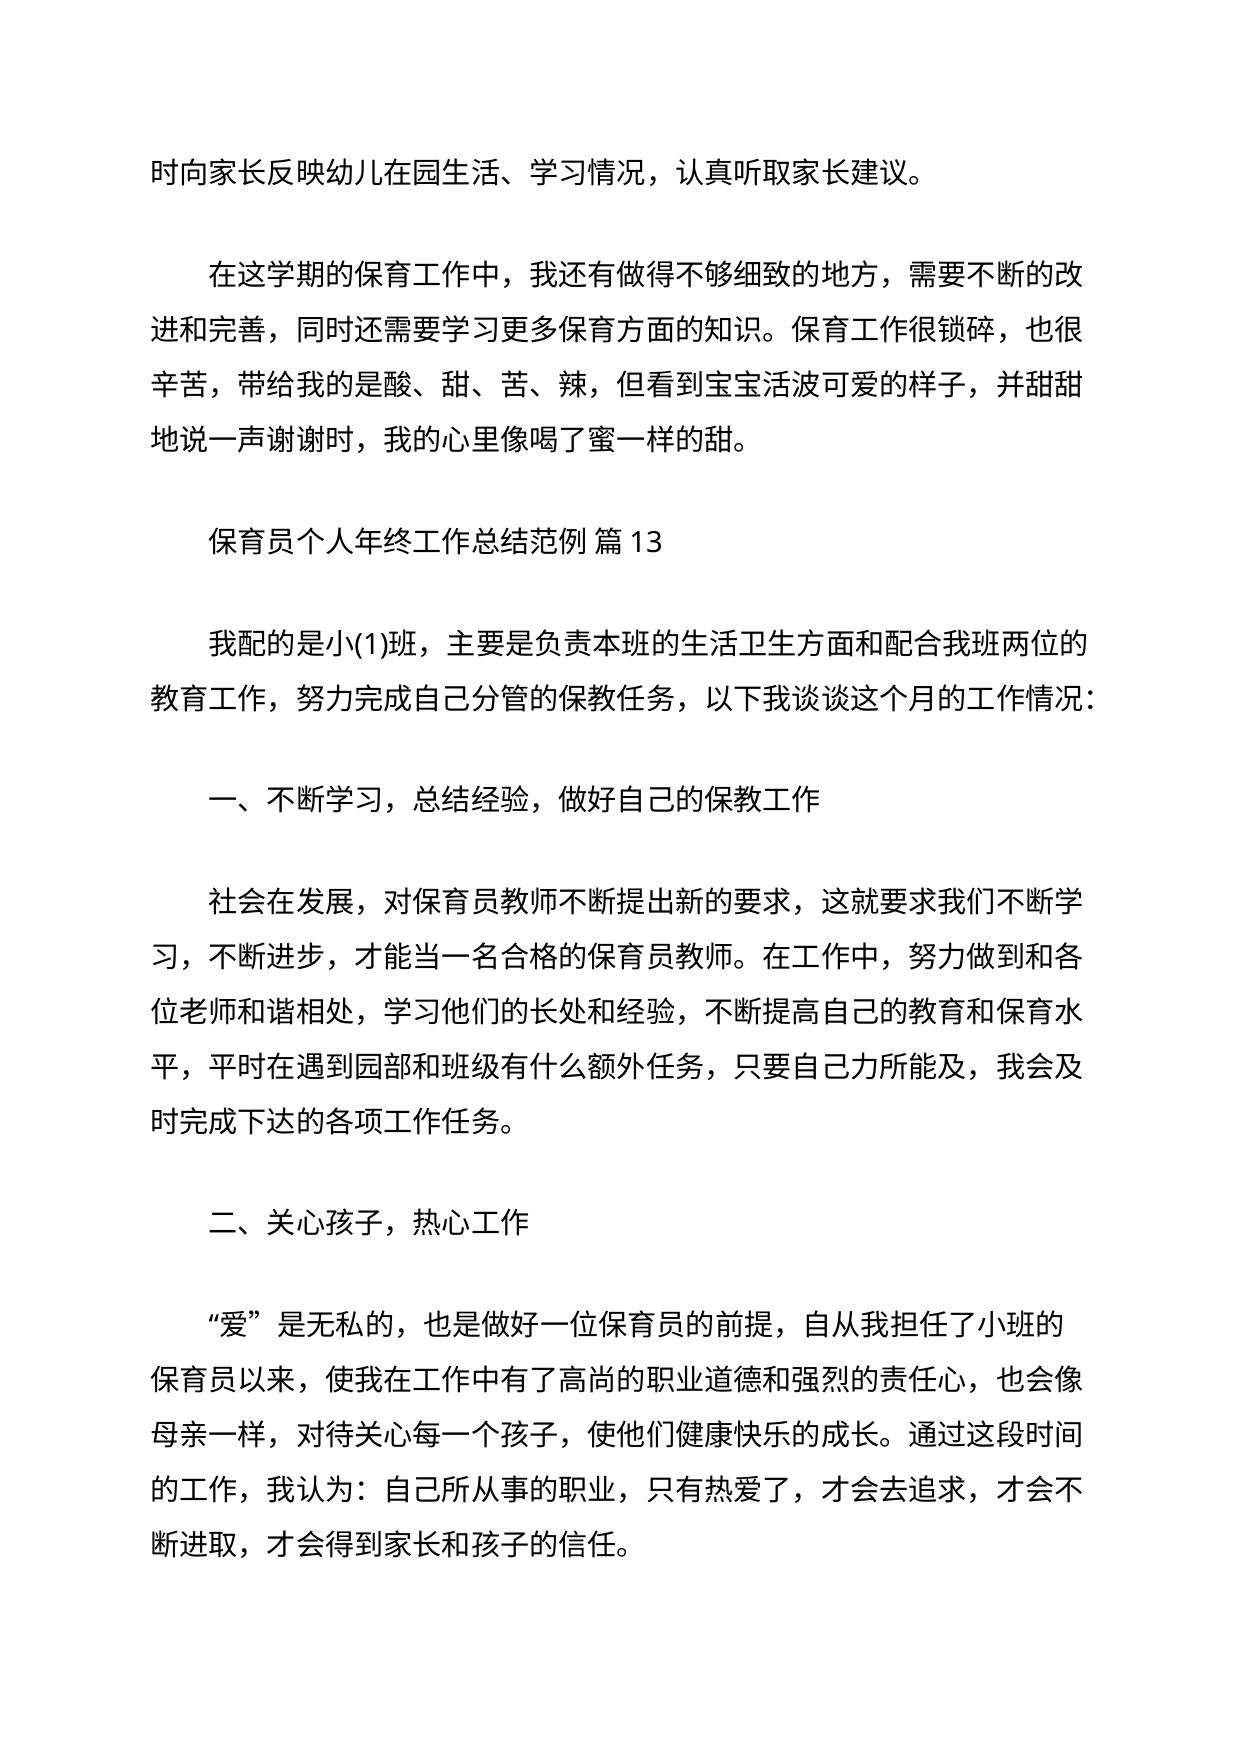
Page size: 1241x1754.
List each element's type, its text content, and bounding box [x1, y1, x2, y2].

text 二、关心孩子，热心工作 [150, 1200, 1090, 1242]
text 在这学期的保育工作中，我还有做得不够细致的地方，需要不断的改进和完善，同时还需要学习更多保育方面的知识。保育工作很锁碎，也很辛苦，带给我的是酸、甜、苦、辣，但看到宝宝活波可爱的样子，并甜甜地说一声谢谢时，我的心里像喝了蜜一样的甜。 [150, 252, 1090, 459]
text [150, 150, 1090, 192]
text 社会在发展，对保育员教师不断提出新的要求，这就要求我们不断学习，不断进步，才能当一名合格的保育员教师。在工作中，努力做到和各位老师和谐相处，学习他们的长处和经验，不断提高自己的教育和保育水平，平时在遇到园部和班级有什么额外任务，只要自己力所能及，我会及时完成下达的各项工作任务。 [150, 879, 1090, 1141]
text “爱”是无私的，也是做好一位保育员的前提，自从我担任了小班的保育员以来，使我在工作中有了高尚的职业道德和强烈的责任心，也会像母亲一样，对待关心每一个孩子，使他们健康快乐的成长。通过这段时间的工作，我认为：自己所从事的职业，只有热爱了，才会去追求，才会不断进取，才会得到家长和孩子的信任。 [150, 1302, 1090, 1564]
text 我配的是小(1)班，主要是负责本班的生活卫生方面和配合我班两位的教育工作，努力完成自己分管的保教任务，以下我谈谈这个月的工作情况： [150, 620, 1090, 717]
text 保育员个人年终工作总结范例 篇13 [150, 518, 1090, 561]
text 一、不断学习，总结经验，做好自己的保教工作 [150, 777, 1090, 819]
